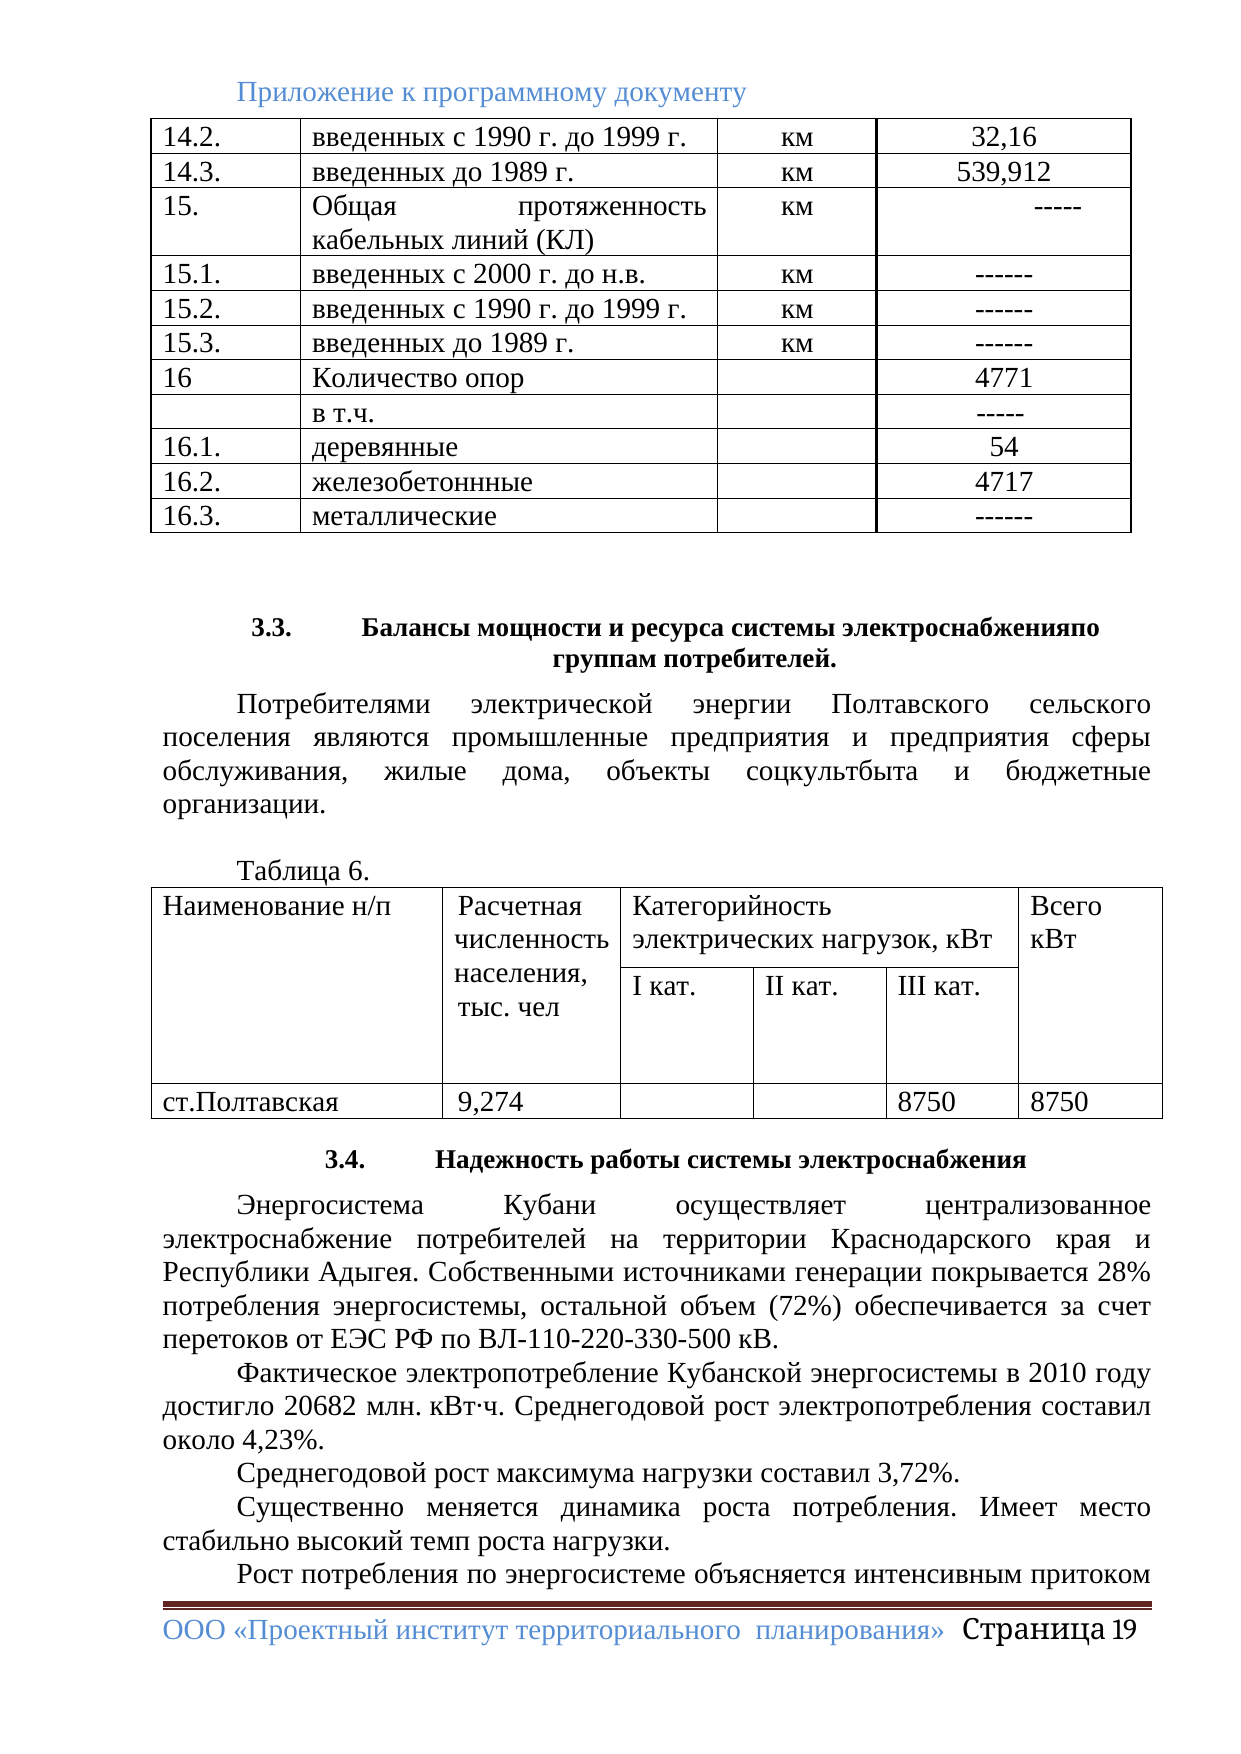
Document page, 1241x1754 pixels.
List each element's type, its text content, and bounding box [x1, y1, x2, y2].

table_cell км [718, 326, 875, 359]
table_cell 14.3. [152, 154, 300, 187]
table_cell км [718, 119, 875, 153]
table_cell 9,274 [443, 1084, 620, 1117]
table_cell Количество опор [301, 360, 717, 394]
table_cell [718, 429, 875, 463]
table_cell км [718, 291, 875, 324]
table_cell ----- [878, 395, 1130, 428]
table_cell ------ [878, 256, 1130, 290]
table_cell [718, 499, 875, 532]
table_cell [621, 1084, 753, 1117]
text Таблица 6. [162, 853, 1152, 887]
table_header Всего кВт [1019, 888, 1162, 1083]
table_cell [718, 395, 875, 428]
table_cell ------ [878, 291, 1130, 324]
table_cell 4717 [878, 464, 1130, 497]
table_cell 15.2. [152, 291, 300, 324]
table_cell введенных с . до н.в. [301, 256, 717, 290]
table_cell км [718, 188, 875, 255]
table_cell км [718, 154, 875, 187]
table_cell в т.ч. [301, 395, 717, 428]
subtitle Балансы мощности и ресурса системы электроснабженияпо группам потребителей. [200, 611, 1152, 673]
table_cell [718, 464, 875, 497]
text Среднегодовой рост максимума нагрузки составил 3,72%. [162, 1456, 1152, 1489]
table_cell Общая протяженность кабельных линий (КЛ) [301, 188, 717, 255]
table_cell I кат. [621, 968, 753, 1083]
text Фактическое электропотребление Кубанской энергосистемы в 2010 году достигло 20682 млн. кВт∙ч. Среднегодовой рост электропотребления составил около 4,23%. [162, 1355, 1152, 1456]
table_cell введенных до . [301, 154, 717, 187]
table_cell 15.1. [152, 256, 300, 290]
subtitle Надежность работы системы электроснабжения [200, 1143, 1152, 1175]
table_cell 8750 [1019, 1084, 1162, 1117]
table_cell 14.2. [152, 119, 300, 153]
table_cell ----- [878, 188, 1130, 255]
table_cell ------ [878, 326, 1130, 359]
table_cell 32,16 [878, 119, 1130, 153]
table_cell введенных с . до . [301, 119, 717, 153]
table_cell ст.Полтавская [152, 1084, 442, 1117]
table_cell 8750 [887, 1084, 1018, 1117]
table_header Категорийность электрических нагрузок, кВт [621, 888, 1018, 967]
table_cell 16.3. [152, 499, 300, 532]
table_cell деревянные [301, 429, 717, 463]
text Энергосистема Кубани осуществляет централизованное электроснабжение потребителей на территории Краснодарского края и Республики Адыгея. Собственными источниками генерации покрывается 28% потребления энергосистемы, остальной объем (72%) обеспечивается за счет перетоков от ЕЭС РФ по ВЛ-110-220-330-500 кВ. [162, 1187, 1152, 1355]
table_cell 15.3. [152, 326, 300, 359]
table_cell [718, 360, 875, 394]
table_cell 16 [152, 360, 300, 394]
table_cell [152, 395, 300, 428]
table_cell 16.1. [152, 429, 300, 463]
table_cell 54 [878, 429, 1130, 463]
table_cell 539,912 [878, 154, 1130, 187]
table_cell железобетоннные [301, 464, 717, 497]
text Существенно меняется динамика роста потребления. Имеет место стабильно высокий темп роста нагрузки. [162, 1489, 1152, 1556]
table_header Наименование н/п [152, 888, 442, 1083]
table_cell введенных с . до . [301, 291, 717, 324]
table_cell металлические [301, 499, 717, 532]
table_cell [754, 1084, 886, 1117]
table_cell 4771 [878, 360, 1130, 394]
text Потребителями электрической энергии Полтавского сельского поселения являются промышленные предприятия и предприятия сферы обслуживания, жилые дома, объекты соцкультбыта и бюджетные организации. [162, 686, 1152, 820]
table_cell введенных до . [301, 326, 717, 359]
table_header Расчетная численность населения, тыс. чел [443, 888, 620, 1083]
table_cell III кат. [887, 968, 1018, 1083]
table_cell ------ [878, 499, 1130, 532]
table_cell 16.2. [152, 464, 300, 497]
table_cell II кат. [754, 968, 886, 1083]
table_cell 15. [152, 188, 300, 255]
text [162, 1556, 1152, 1590]
table_cell км [718, 256, 875, 290]
